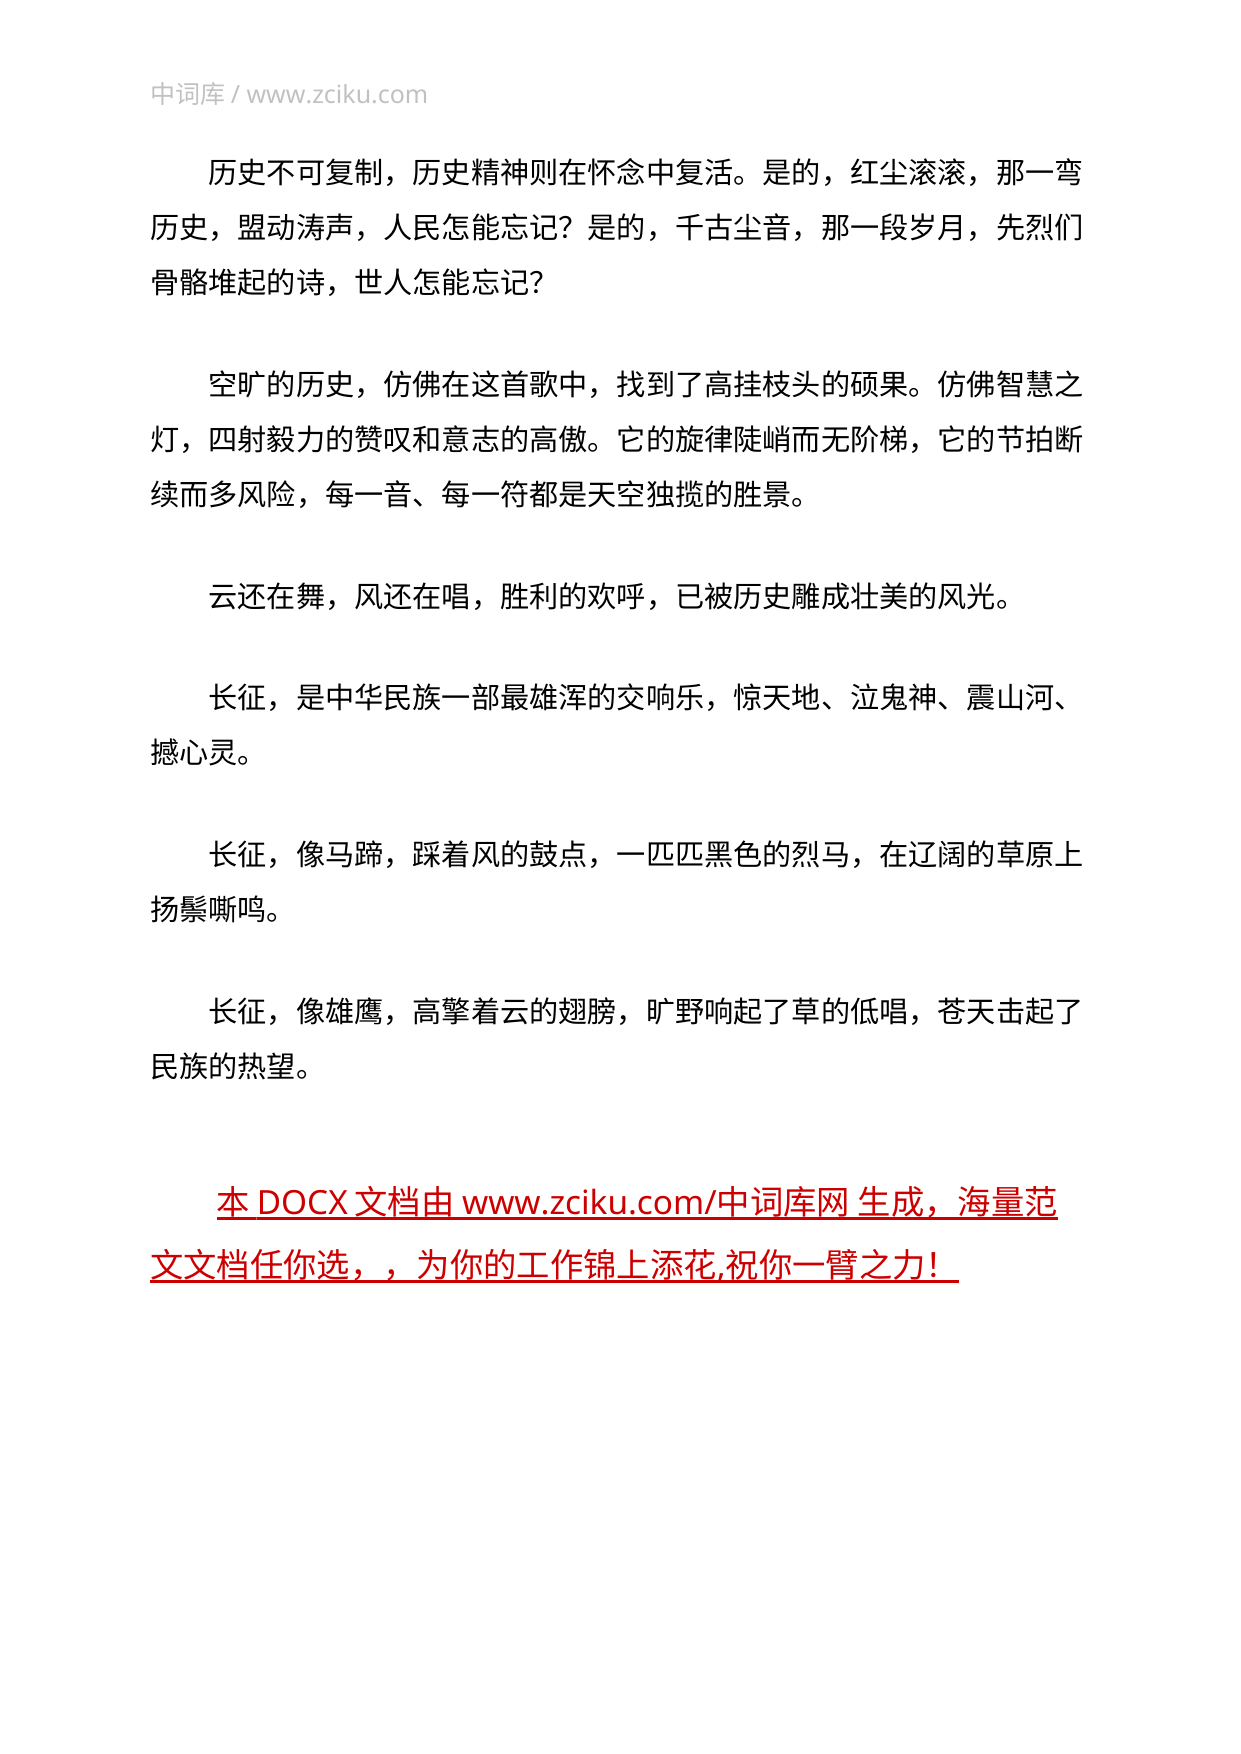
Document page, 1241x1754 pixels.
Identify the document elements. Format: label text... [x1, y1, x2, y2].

text 云还在舞，风还在唱，胜利的欢呼，已被历史雕成壮美的风光。 [150, 573, 1090, 615]
text 历史不可复制，历史精神则在怀念中复活。是的，红尘滚滚，那一弯历史，盟动涛声，人民怎能忘记？是的，千古尘音，那一段岁月，先烈们骨骼堆起的诗，世人怎能忘记？ [150, 150, 1090, 302]
text 本DOCX文档由 www.zciku.com/中词库网 生成，海量范文文档任你选，，为你的工作锦上添花,祝你一臂之力！ [150, 1176, 1090, 1287]
text 长征，像雄鹰，高擎着云的翅膀，旷野响起了草的低唱，苍天击起了民族的热望。 [150, 988, 1090, 1085]
text 长征，像马蹄，踩着风的鼓点，一匹匹黑色的烈马，在辽阔的草原上扬鬃嘶鸣。 [150, 832, 1090, 929]
text 空旷的历史，仿佛在这首歌中，找到了高挂枝头的硕果。仿佛智慧之灯，四射毅力的赞叹和意志的高傲。它的旋律陡峭而无阶梯，它的节拍断续而多风险，每一音、每一符都是天空独揽的胜景。 [150, 362, 1090, 514]
text 长征，是中华民族一部最雄浑的交响乐，惊天地、泣鬼神、震山河、撼心灵。 [150, 675, 1090, 772]
